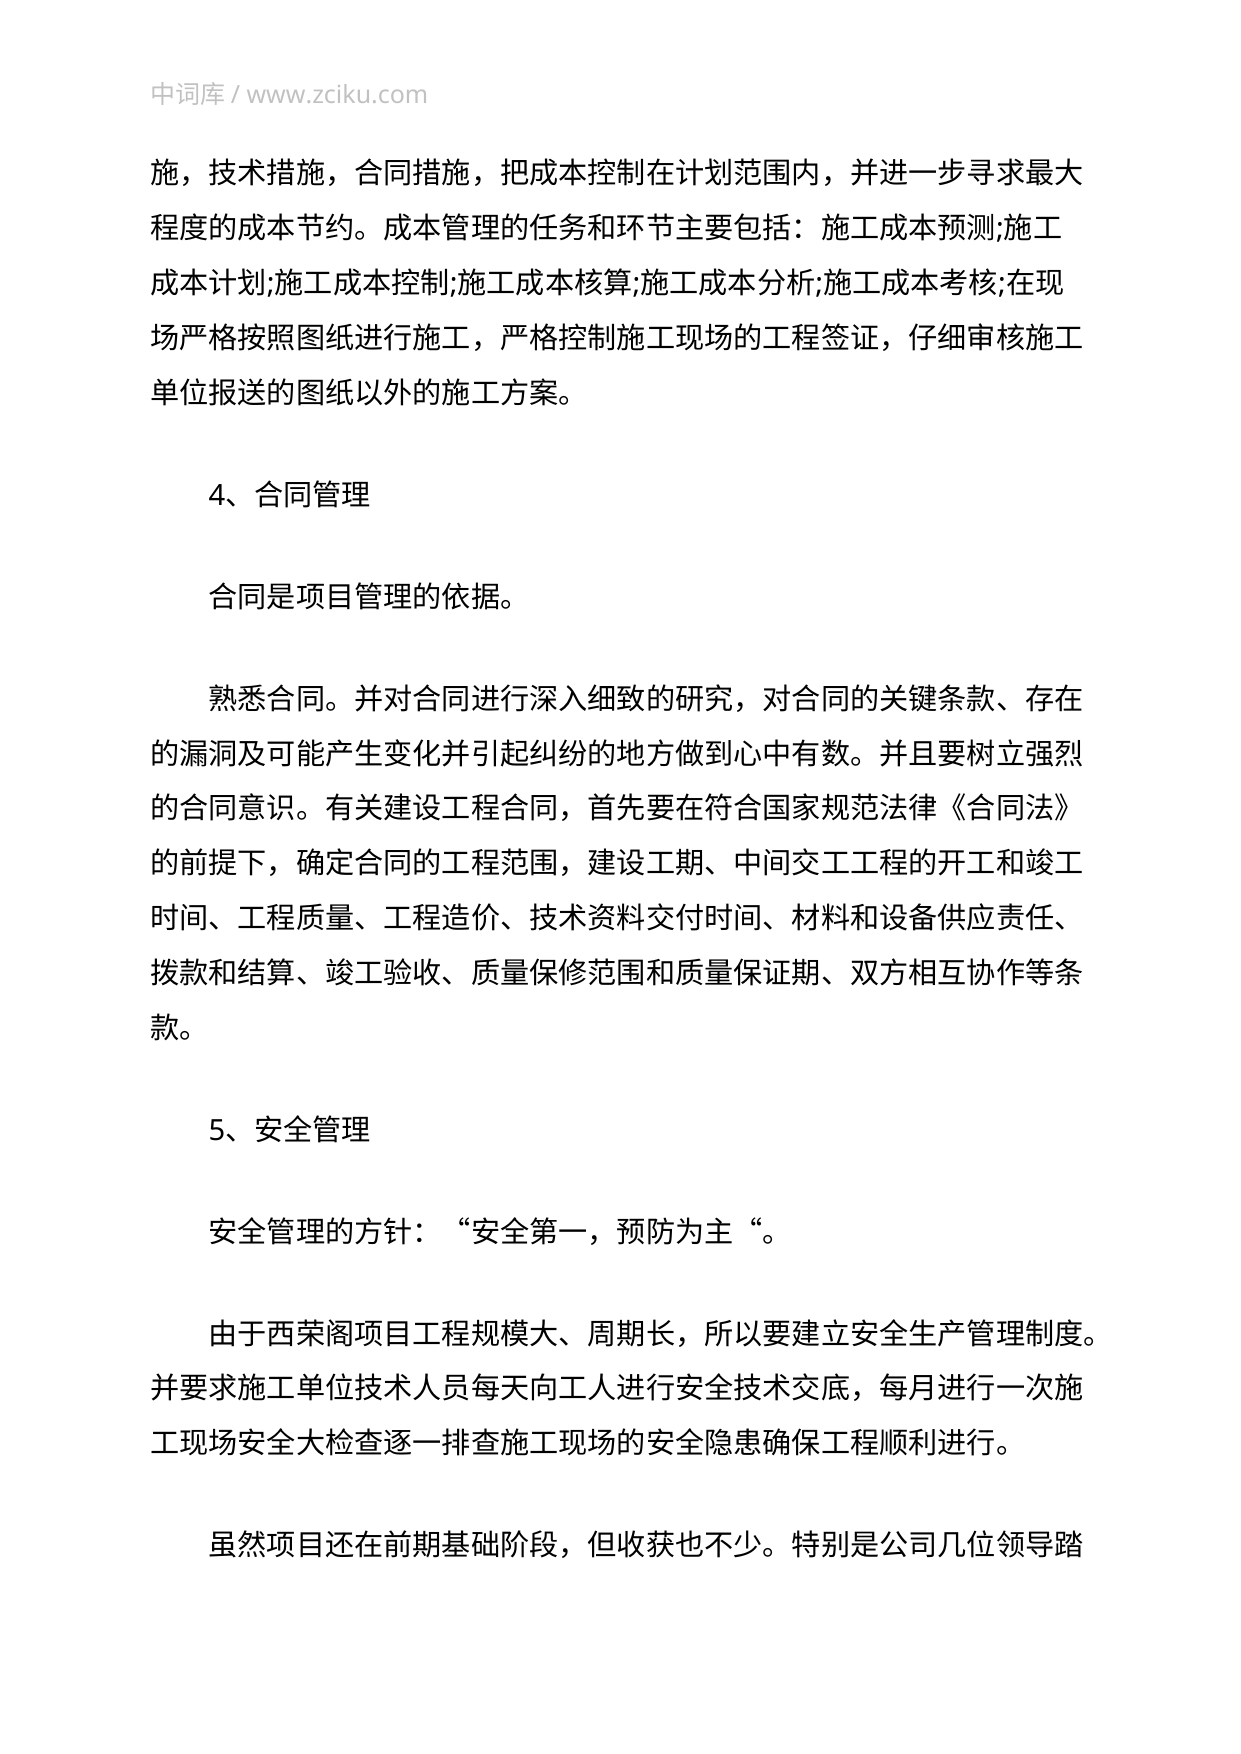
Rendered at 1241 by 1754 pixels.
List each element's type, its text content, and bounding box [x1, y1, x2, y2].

text 4、合同管理 [150, 472, 1090, 514]
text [150, 1522, 1090, 1564]
text 合同是项目管理的依据。 [150, 573, 1090, 616]
text 安全管理的方针：“安全第一，预防为主“。 [150, 1208, 1090, 1251]
text 熟悉合同。并对合同进行深入细致的研究，对合同的关键条款、存在的漏洞及可能产生变化并引起纠纷的地方做到心中有数。并且要树立强烈的合同意识。有关建设工程合同，首先要在符合国家规范法律《合同法》的前提下，确定合同的工程范围，建设工期、中间交工工程的开工和竣工时间、工程质量、工程造价、技术资料交付时间、材料和设备供应责任、拨款和结算、竣工验收、质量保修范围和质量保证期、双方相互协作等条款。 [150, 675, 1090, 1047]
text 由于西荣阁项目工程规模大、周期长，所以要建立安全生产管理制度。并要求施工单位技术人员每天向工人进行安全技术交底，每月进行一次施工现场安全大检查逐一排查施工现场的安全隐患确保工程顺利进行。 [150, 1310, 1090, 1462]
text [150, 150, 1090, 412]
text 5、安全管理 [150, 1106, 1090, 1149]
